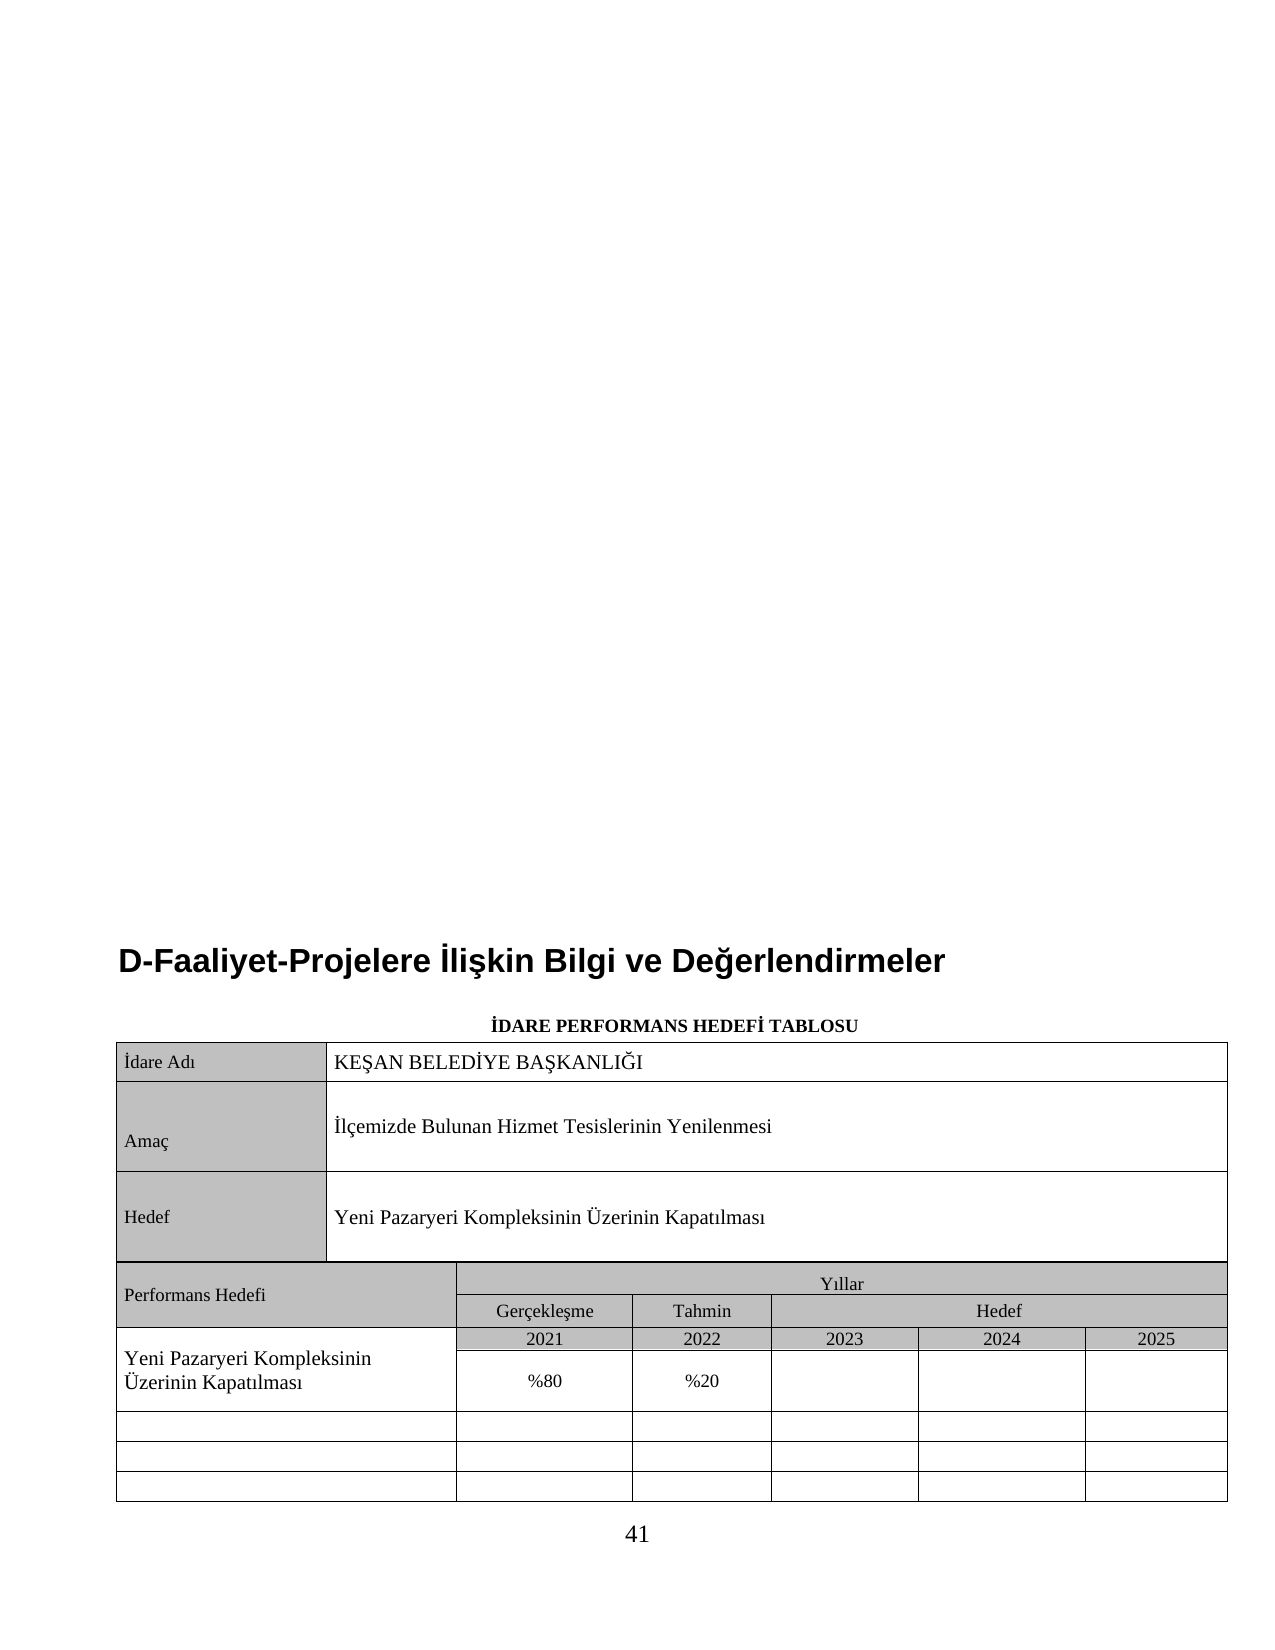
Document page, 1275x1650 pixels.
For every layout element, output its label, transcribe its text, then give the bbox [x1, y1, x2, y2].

text D-Faaliyet-Projelere İlişkin Bilgi ve Değerlendirmeler [118, 941, 1157, 980]
table_cell [772, 1351, 918, 1411]
table_cell 2023 [772, 1328, 918, 1349]
table_cell [772, 1412, 918, 1441]
table_cell [633, 1412, 771, 1441]
table_cell [457, 1442, 632, 1471]
table_cell 2022 [633, 1328, 771, 1349]
table_cell [1086, 1351, 1227, 1411]
table_cell [919, 1472, 1085, 1501]
table_cell [772, 1472, 918, 1501]
table_cell [1086, 1442, 1227, 1471]
table_cell [457, 1472, 632, 1501]
table_cell [919, 1351, 1085, 1411]
table_cell %20 [633, 1351, 771, 1411]
table_header İDARE PERFORMANS HEDEFİ TABLOSU [117, 1009, 1227, 1042]
table_cell [117, 1472, 456, 1501]
table_cell [772, 1442, 918, 1471]
table_cell [1086, 1412, 1227, 1441]
table_cell İlçemizde Bulunan Hizmet Tesislerinin Yenilenmesi [327, 1082, 1227, 1171]
table_cell [117, 1442, 456, 1471]
table_cell Gerçekleşme [457, 1295, 632, 1327]
table_cell [1086, 1472, 1227, 1501]
table_cell Yıllar [457, 1263, 1227, 1294]
table_cell Tahmin [633, 1295, 771, 1327]
table_cell 2025 [1086, 1328, 1227, 1349]
table_cell Yeni Pazaryeri Kompleksinin Üzerinin Kapatılması [117, 1328, 456, 1411]
table_cell Hedef [772, 1295, 1227, 1327]
table_cell Performans Hedefi [117, 1263, 456, 1327]
table_cell %80 [457, 1351, 632, 1411]
table_cell Hedef [117, 1172, 326, 1261]
table_cell 2021 [457, 1328, 632, 1349]
table_cell İdare Adı [117, 1043, 326, 1081]
table_cell Amaç [117, 1082, 326, 1171]
table_cell [633, 1442, 771, 1471]
table_cell Yeni Pazaryeri Kompleksinin Üzerinin Kapatılması [327, 1172, 1227, 1261]
table_cell [117, 1412, 456, 1441]
table_cell [633, 1472, 771, 1501]
table_cell [919, 1442, 1085, 1471]
table_cell [457, 1412, 632, 1441]
table_cell 2024 [919, 1328, 1085, 1349]
table_cell KEŞAN BELEDİYE BAŞKANLIĞI [327, 1043, 1227, 1081]
table_cell [919, 1412, 1085, 1441]
